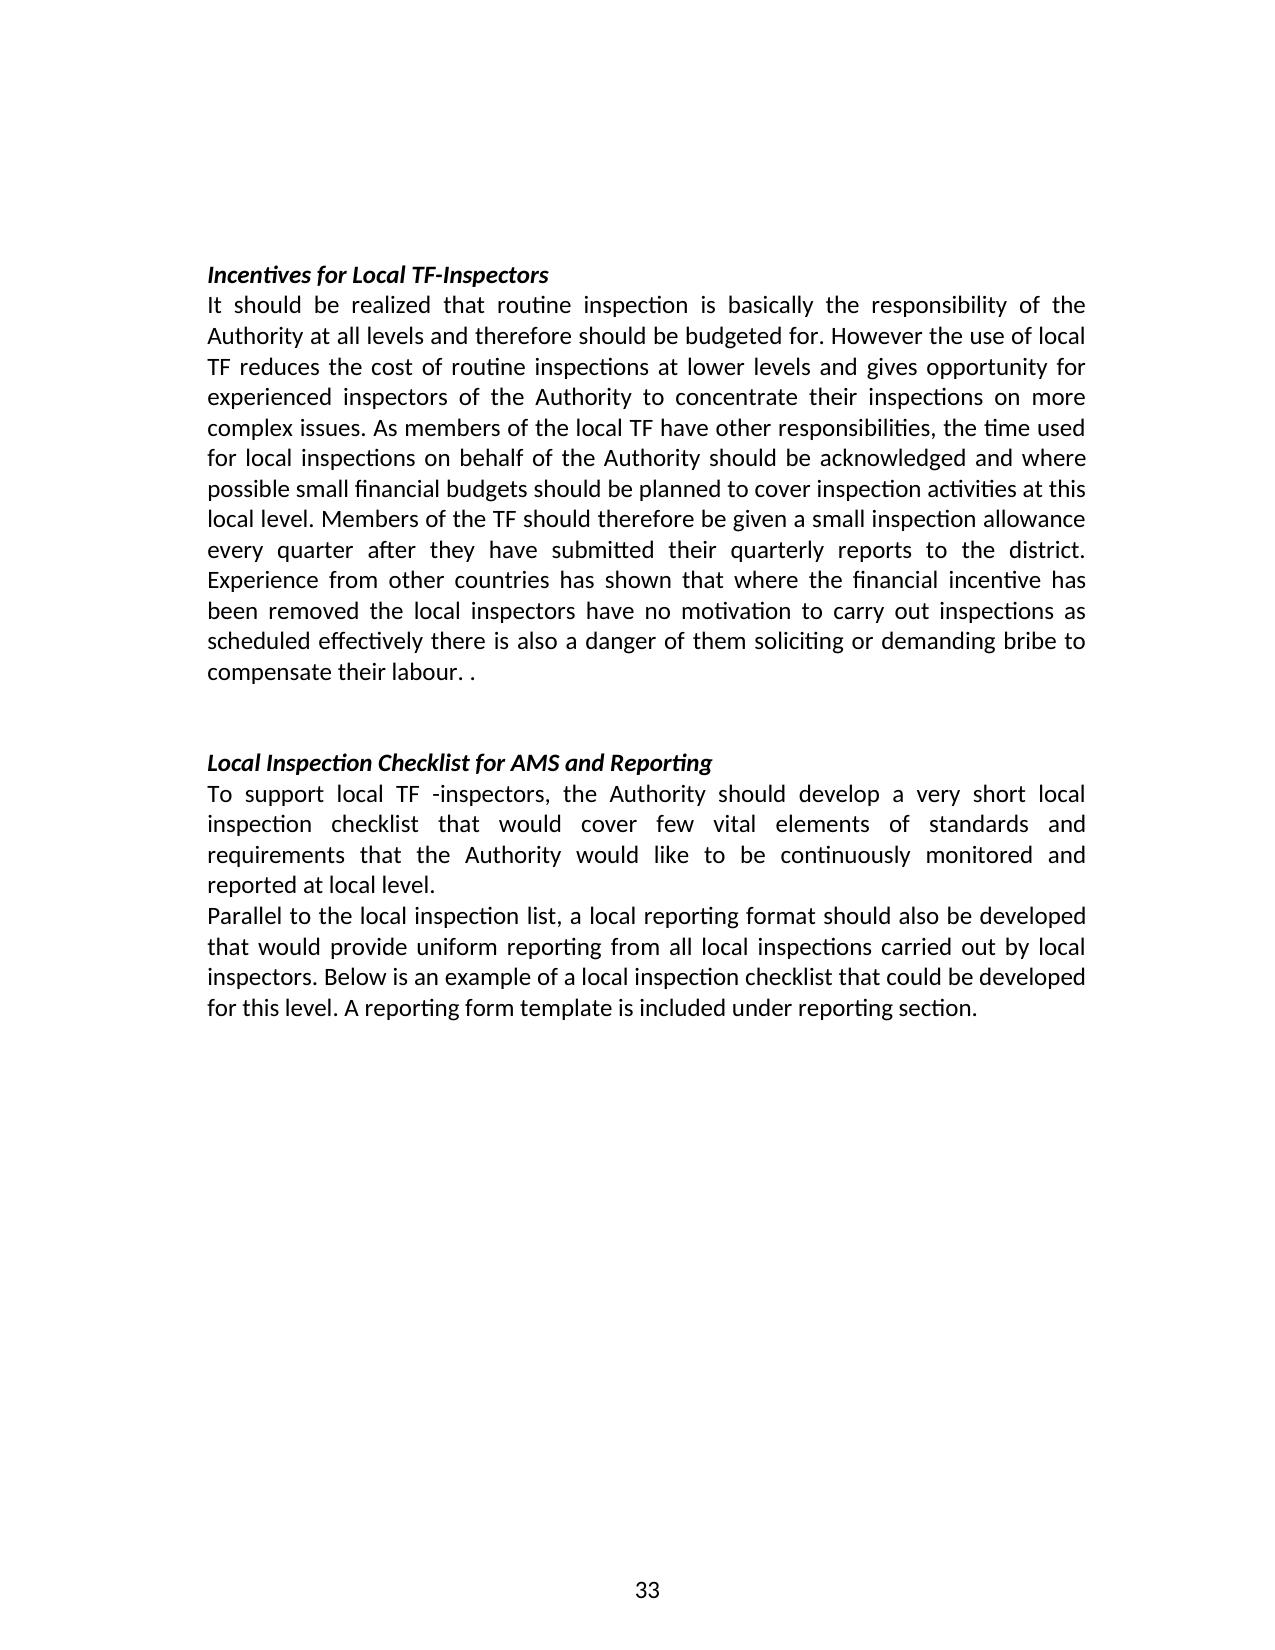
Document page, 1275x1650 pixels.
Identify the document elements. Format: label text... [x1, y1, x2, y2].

text Parallel to the local inspection list, a local reporting format should also be developed that would provide uniform reporting from all local inspections carried out by local inspectors. Below is an example of a local inspection checklist that could be developed for this level. A reporting form template is included under reporting section. [207, 900, 1087, 1022]
text Local Inspection Checklist for AMS and Reporting [207, 747, 1087, 778]
text Incentives for Local TF-Inspectors [207, 259, 1087, 290]
text To support local TF -inspectors, the Authority should develop a very short local inspection checklist that would cover few vital elements of standards and requirements that the Authority would like to be continuously monitored and reported at local level. [207, 778, 1087, 900]
text It should be realized that routine inspection is basically the responsibility of the Authority at all levels and therefore should be budgeted for. However the use of local TF reduces the cost of routine inspections at lower levels and gives opportunity for experienced inspectors of the Authority to concentrate their inspections on more complex issues. As members of the local TF have other responsibilities, the time used for local inspections on behalf of the Authority should be acknowledged and where possible small financial budgets should be planned to cover inspection activities at this local level. Members of the TF should therefore be given a small inspection allowance every quarter after they have submitted their quarterly reports to the district. Experience from other countries has shown that where the financial incentive has been removed the local inspectors have no motivation to carry out inspections as scheduled effectively there is also a danger of them soliciting or demanding bribe to compensate their labour. . [207, 290, 1087, 686]
